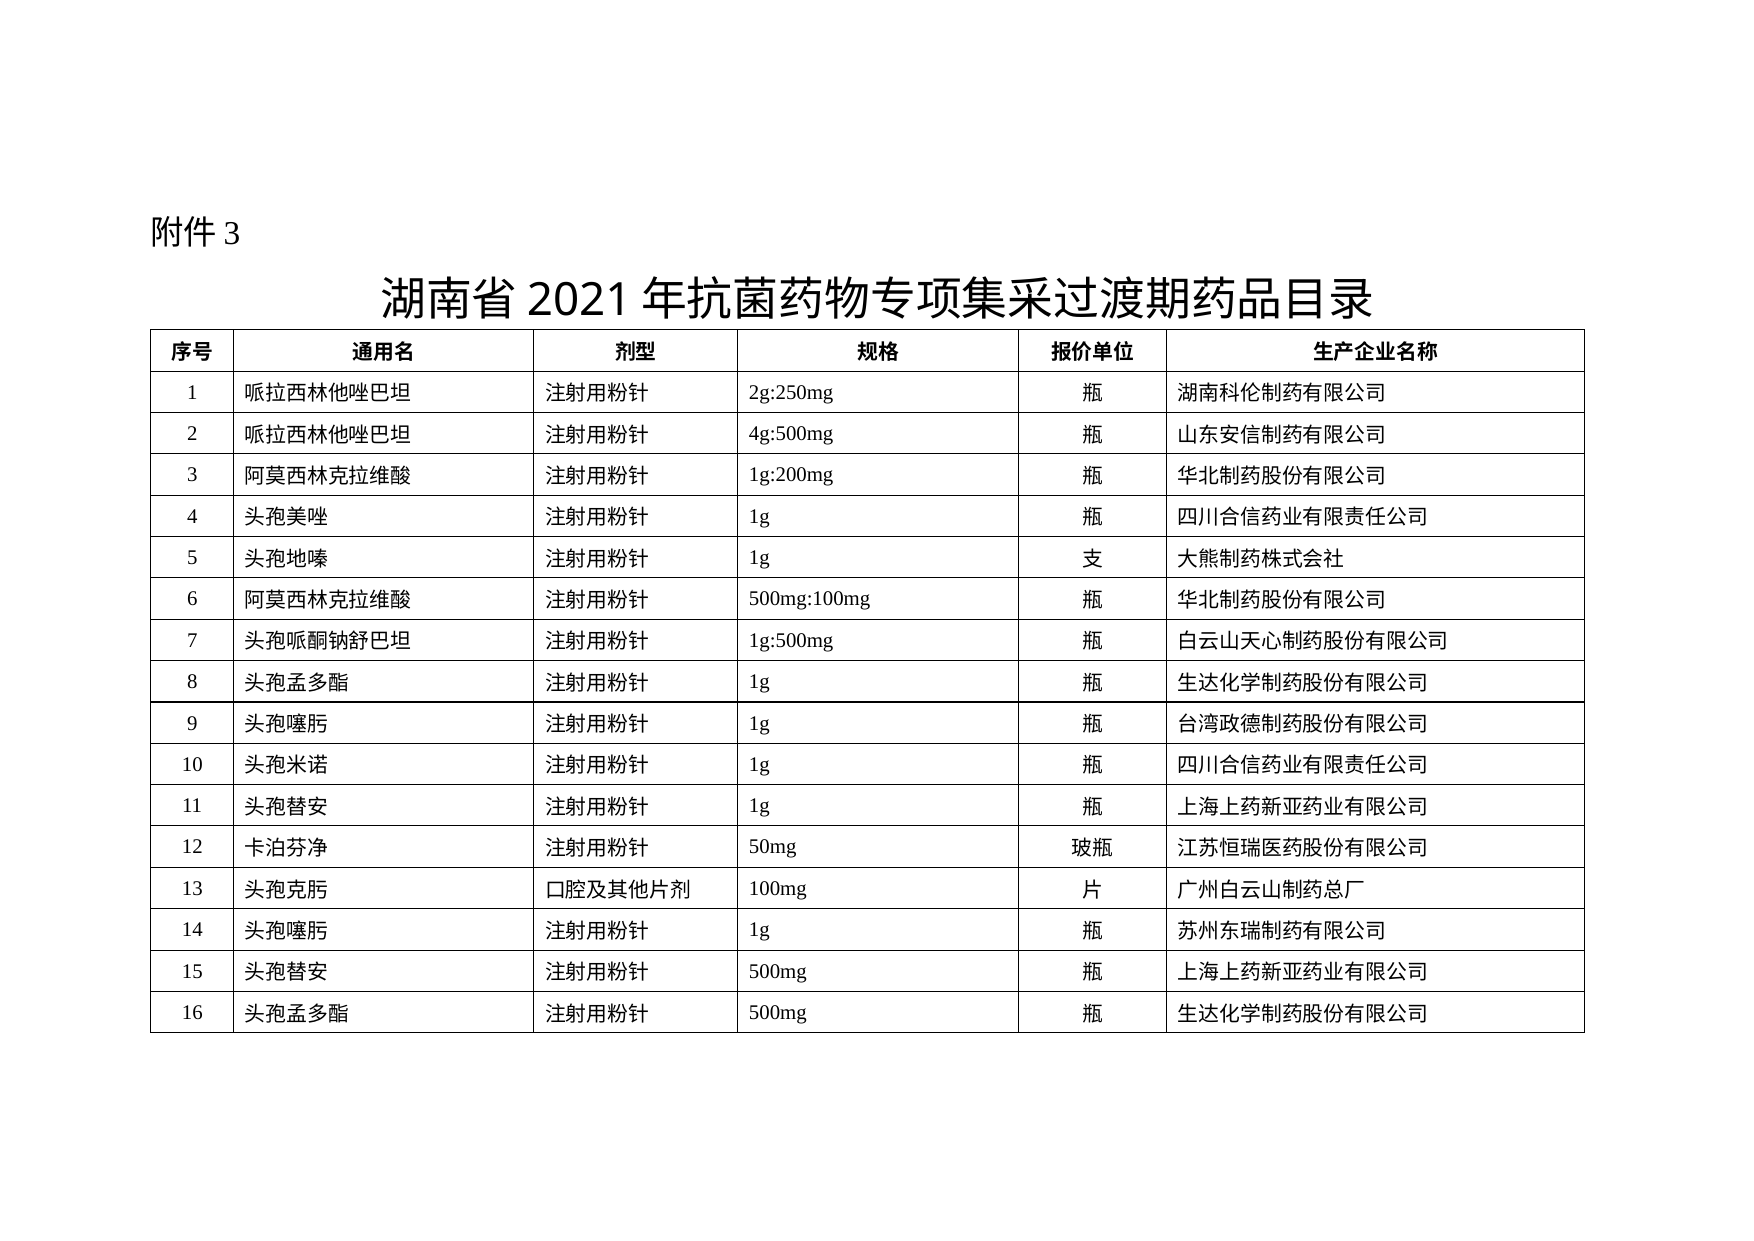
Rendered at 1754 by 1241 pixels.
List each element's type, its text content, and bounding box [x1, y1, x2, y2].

table_cell 瓶 [1019, 496, 1166, 536]
table_cell 头孢地嗪 [234, 537, 533, 577]
table_cell 注射用粉针 [534, 909, 737, 949]
table_cell 注射用粉针 [534, 413, 737, 453]
table_cell 1g [738, 703, 1018, 743]
table_header 报价单位 [1019, 330, 1166, 371]
table_cell 2g:250mg [738, 372, 1018, 412]
table_cell 台湾政德制药股份有限公司 [1167, 703, 1584, 743]
table_cell 瓶 [1019, 744, 1166, 784]
table_cell 9 [151, 703, 233, 743]
table_cell 12 [151, 826, 233, 867]
table_cell 四川合信药业有限责任公司 [1167, 496, 1584, 536]
table_cell 瓶 [1019, 454, 1166, 494]
table_cell 头孢米诺 [234, 744, 533, 784]
table_cell 头孢孟多酯 [234, 661, 533, 701]
table_cell 生达化学制药股份有限公司 [1167, 661, 1584, 701]
table_cell 头孢噻肟 [234, 909, 533, 949]
table_cell 四川合信药业有限责任公司 [1167, 744, 1584, 784]
table_cell 头孢哌酮钠舒巴坦 [234, 620, 533, 660]
table_cell 支 [1019, 537, 1166, 577]
table_cell 注射用粉针 [534, 661, 737, 701]
table_cell 1g [738, 537, 1018, 577]
table_cell 瓶 [1019, 620, 1166, 660]
table_cell 500mg [738, 992, 1018, 1032]
table_cell 7 [151, 620, 233, 660]
table_cell 头孢替安 [234, 785, 533, 825]
table_cell 注射用粉针 [534, 785, 737, 825]
table_cell 瓶 [1019, 372, 1166, 412]
text 附件3 [150, 198, 1604, 263]
table_header 规格 [738, 330, 1018, 371]
table_cell 广州白云山制药总厂 [1167, 868, 1584, 908]
table_cell 阿莫西林克拉维酸 [234, 578, 533, 619]
table_cell 500mg:100mg [738, 578, 1018, 619]
table_cell 注射用粉针 [534, 496, 737, 536]
table_cell 注射用粉针 [534, 992, 737, 1032]
table_cell 头孢噻肟 [234, 703, 533, 743]
table_cell 头孢孟多酯 [234, 992, 533, 1032]
table_cell 6 [151, 578, 233, 619]
table_cell 11 [151, 785, 233, 825]
table_cell 口腔及其他片剂 [534, 868, 737, 908]
table_cell 注射用粉针 [534, 454, 737, 494]
table_header 序号 [151, 330, 233, 371]
table_cell 瓶 [1019, 951, 1166, 991]
table_cell 大熊制药株式会社 [1167, 537, 1584, 577]
table_cell 1g:200mg [738, 454, 1018, 494]
table_cell 14 [151, 909, 233, 949]
table_cell 8 [151, 661, 233, 701]
table_cell 湖南科伦制药有限公司 [1167, 372, 1584, 412]
table_header 通用名 [234, 330, 533, 371]
table_cell 苏州东瑞制药有限公司 [1167, 909, 1584, 949]
table_cell 哌拉西林他唑巴坦 [234, 413, 533, 453]
table_header 生产企业名称 [1167, 330, 1584, 371]
table_cell 10 [151, 744, 233, 784]
table_cell 瓶 [1019, 413, 1166, 453]
table_cell 头孢替安 [234, 951, 533, 991]
table_cell 华北制药股份有限公司 [1167, 454, 1584, 494]
table_cell 1g:500mg [738, 620, 1018, 660]
table_cell 4 [151, 496, 233, 536]
table_cell 山东安信制药有限公司 [1167, 413, 1584, 453]
table_cell 瓶 [1019, 785, 1166, 825]
table_cell 50mg [738, 826, 1018, 867]
table_cell 瓶 [1019, 992, 1166, 1032]
table_cell 1g [738, 744, 1018, 784]
table_cell 注射用粉针 [534, 372, 737, 412]
table_cell 注射用粉针 [534, 826, 737, 867]
table_cell 16 [151, 992, 233, 1032]
table_cell 4g:500mg [738, 413, 1018, 453]
table_header 剂型 [534, 330, 737, 371]
table_cell 头孢美唑 [234, 496, 533, 536]
table_cell 上海上药新亚药业有限公司 [1167, 951, 1584, 991]
table_cell 白云山天心制药股份有限公司 [1167, 620, 1584, 660]
table_cell 100mg [738, 868, 1018, 908]
table_cell 13 [151, 868, 233, 908]
table_cell 卡泊芬净 [234, 826, 533, 867]
table_cell 华北制药股份有限公司 [1167, 578, 1584, 619]
table_cell 1g [738, 785, 1018, 825]
table_cell 玻瓶 [1019, 826, 1166, 867]
table_cell 注射用粉针 [534, 620, 737, 660]
table_cell 阿莫西林克拉维酸 [234, 454, 533, 494]
table_cell 注射用粉针 [534, 744, 737, 784]
text 湖南省2021年抗菌药物专项集采过渡期药品目录 [150, 263, 1604, 329]
table_cell 上海上药新亚药业有限公司 [1167, 785, 1584, 825]
table_cell 注射用粉针 [534, 703, 737, 743]
table_cell 2 [151, 413, 233, 453]
table_cell 注射用粉针 [534, 537, 737, 577]
table_cell 瓶 [1019, 661, 1166, 701]
table_cell 瓶 [1019, 909, 1166, 949]
table_cell 瓶 [1019, 578, 1166, 619]
table_cell 1g [738, 661, 1018, 701]
table_cell 头孢克肟 [234, 868, 533, 908]
table_cell 1g [738, 909, 1018, 949]
table_cell 江苏恒瑞医药股份有限公司 [1167, 826, 1584, 867]
table_cell 瓶 [1019, 703, 1166, 743]
table_cell 500mg [738, 951, 1018, 991]
table_cell 哌拉西林他唑巴坦 [234, 372, 533, 412]
table_cell 片 [1019, 868, 1166, 908]
table_cell 生达化学制药股份有限公司 [1167, 992, 1584, 1032]
table_cell 3 [151, 454, 233, 494]
table_cell 5 [151, 537, 233, 577]
table_cell 15 [151, 951, 233, 991]
table_cell 注射用粉针 [534, 578, 737, 619]
table_cell 注射用粉针 [534, 951, 737, 991]
table_cell 1g [738, 496, 1018, 536]
table_cell 1 [151, 372, 233, 412]
